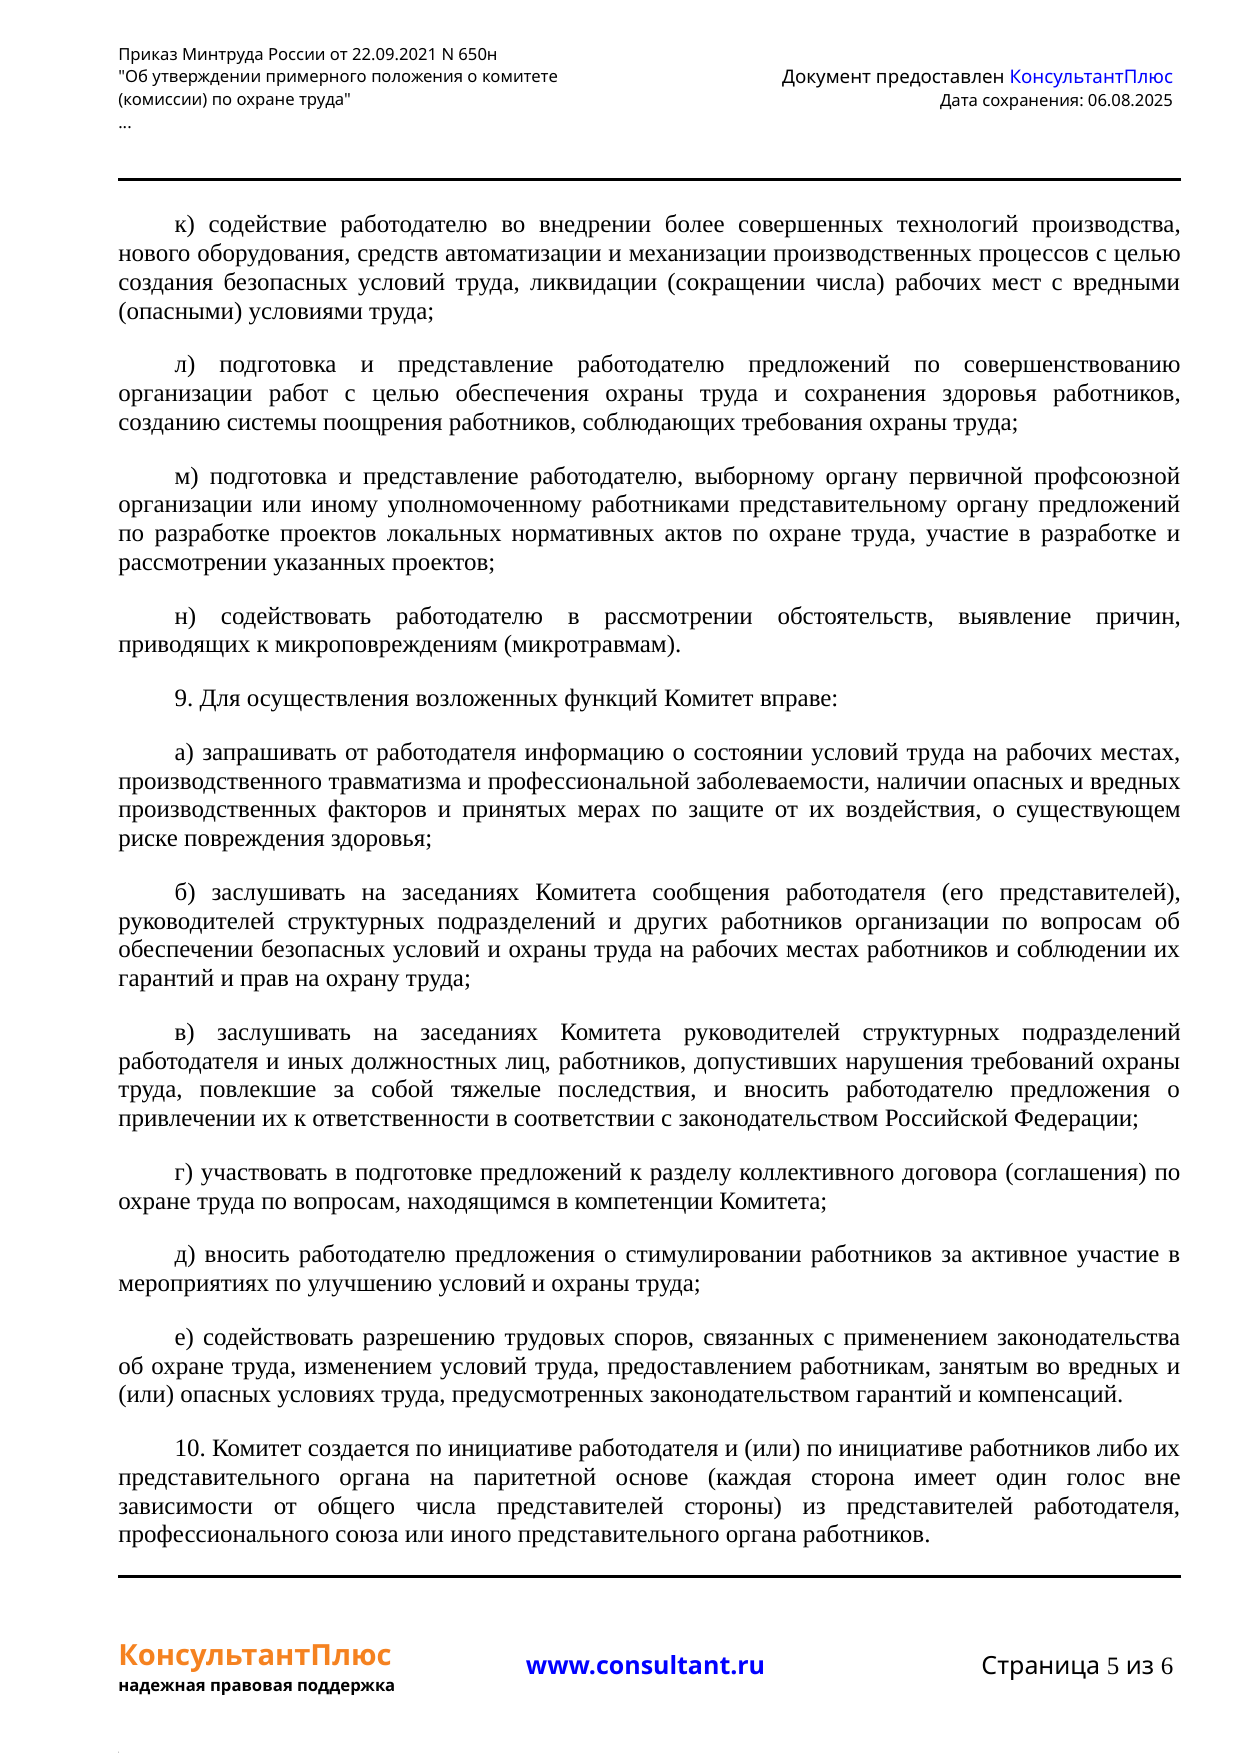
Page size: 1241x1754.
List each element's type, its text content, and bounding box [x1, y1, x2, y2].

text н) содействовать работодателю в рассмотрении обстоятельств, выявление причин, приводящих к микроповреждениям (микротравмам). [118, 601, 1181, 658]
text д) вносить работодателю предложения о стимулировании работников за активное участие в мероприятиях по улучшению условий и охраны труда; [118, 1239, 1181, 1297]
text в) заслушивать на заседаниях Комитета руководителей структурных подразделений работодателя и иных должностных лиц, работников, допустивших нарушения требований охраны труда, повлекшие за собой тяжелые последствия, и вносить работодателю предложения о привлечении их к ответственности в соответствии с законодательством Российской Федерации; [118, 1017, 1181, 1132]
text б) заслушивать на заседаниях Комитета сообщения работодателя (его представителей), руководителей структурных подразделений и других работников организации по вопросам об обеспечении безопасных условий и охраны труда на рабочих местах работников и соблюдении их гарантий и прав на охрану труда; [118, 877, 1181, 992]
text 9. Для осуществления возложенных функций Комитет вправе: [118, 683, 1181, 712]
text м) подготовка и представление работодателю, выборному органу первичной профсоюзной организации или иному уполномоченному работниками представительному органу предложений по разработке проектов локальных нормативных актов по охране труда, участие в разработке и рассмотрении указанных проектов; [118, 461, 1181, 576]
text к) содействие работодателю во внедрении более совершенных технологий производства, нового оборудования, средств автоматизации и механизации производственных процессов с целью создания безопасных условий труда, ликвидации (сокращении числа) рабочих мест с вредными (опасными) условиями труда; [118, 209, 1181, 324]
text л) подготовка и представление работодателю предложений по совершенствованию организации работ с целью обеспечения охраны труда и сохранения здоровья работников, созданию системы поощрения работников, соблюдающих требования охраны труда; [118, 349, 1181, 436]
text е) содействовать разрешению трудовых споров, связанных с применением законодательства об охране труда, изменением условий труда, предоставлением работникам, занятым во вредных и (или) опасных условиях труда, предусмотренных законодательством гарантий и компенсаций. [118, 1322, 1181, 1408]
text г) участвовать в подготовке предложений к разделу коллективного договора (соглашения) по охране труда по вопросам, находящимся в компетенции Комитета; [118, 1157, 1181, 1214]
text 10. Комитет создается по инициативе работодателя и (или) по инициативе работников либо их представительного органа на паритетной основе (каждая сторона имеет один голос вне зависимости от общего числа представителей стороны) из представителей работодателя, профессионального союза или иного представительного органа работников. [118, 1433, 1181, 1548]
text а) запрашивать от работодателя информацию о состоянии условий труда на рабочих местах, производственного травматизма и профессиональной заболеваемости, наличии опасных и вредных производственных факторов и принятых мерах по защите от их воздействия, о существующем риске повреждения здоровья; [118, 737, 1181, 852]
